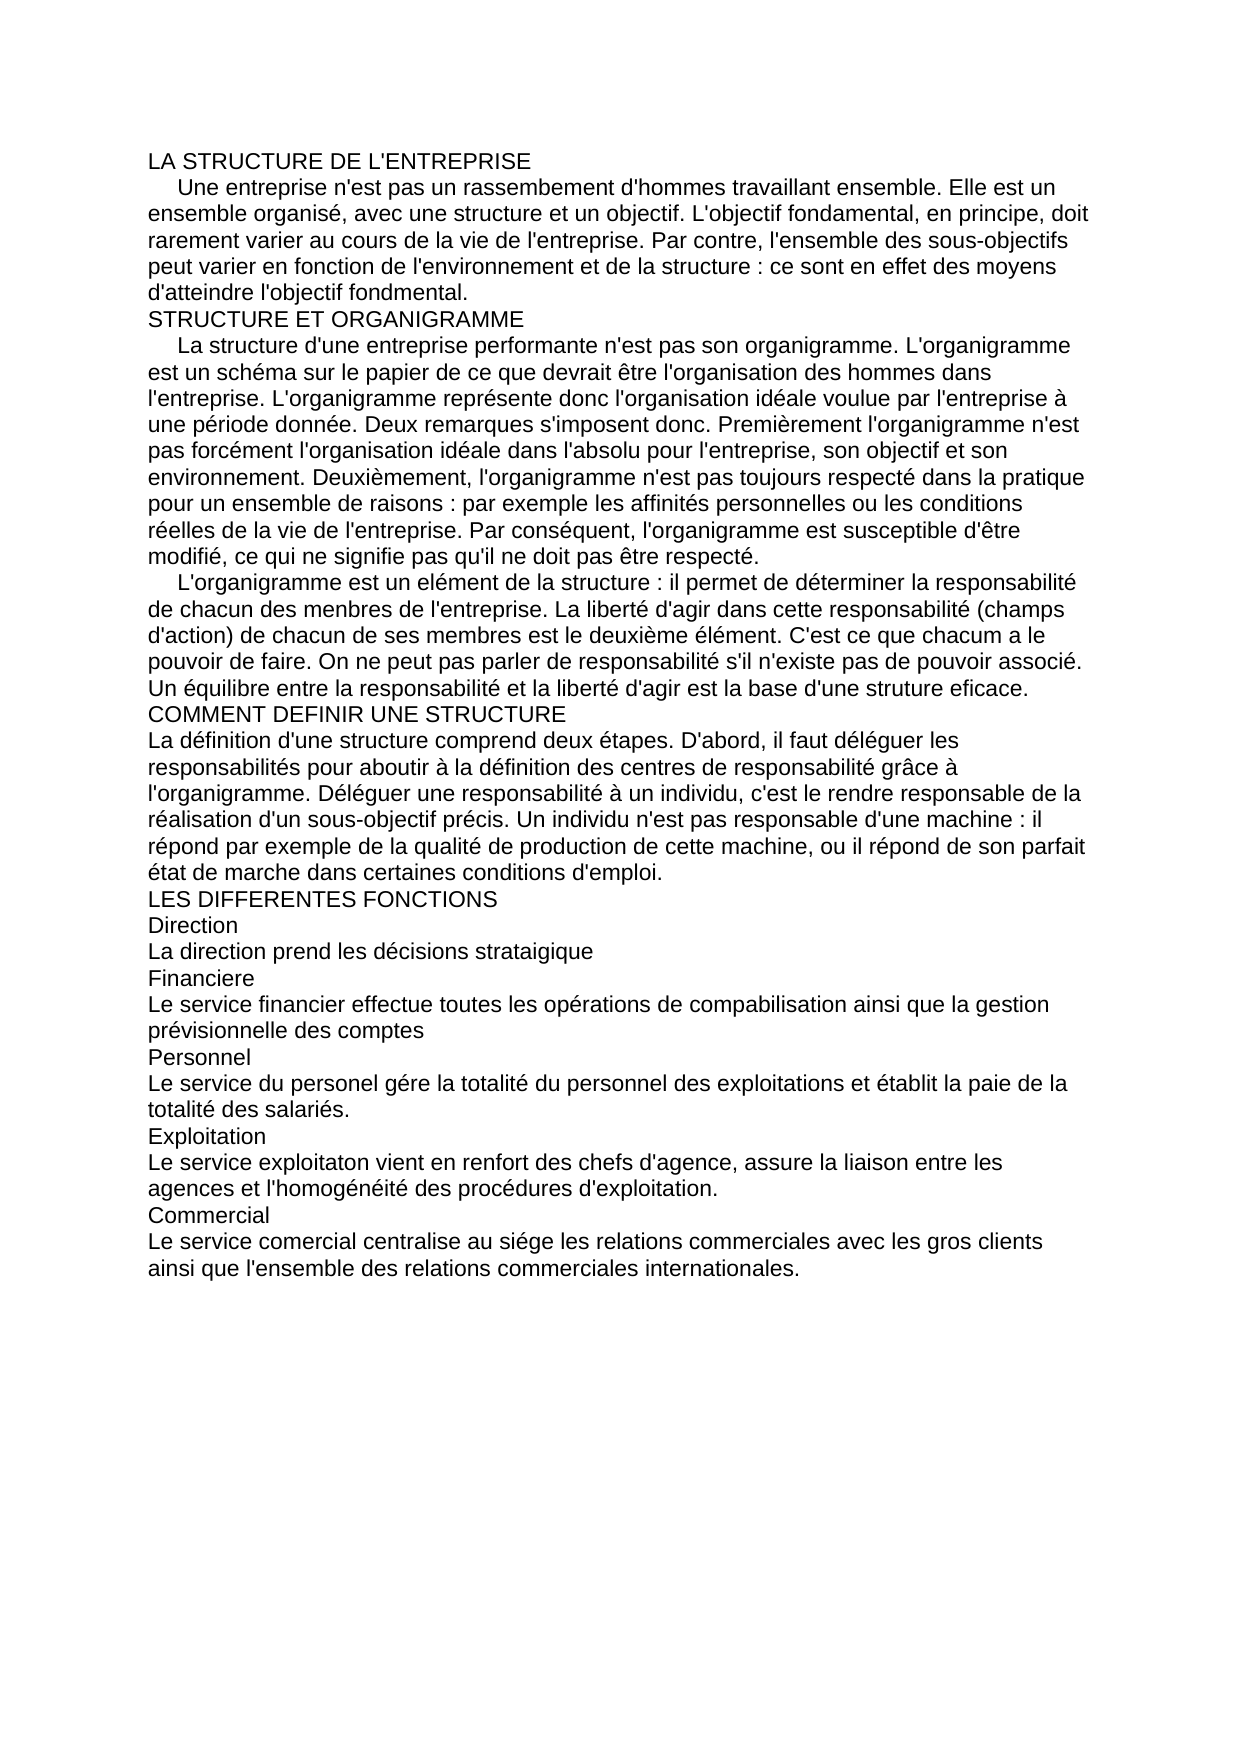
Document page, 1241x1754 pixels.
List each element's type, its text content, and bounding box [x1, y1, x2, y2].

text L'organigramme est un elément de la structure : il permet de déterminer la responsabilité de chacun des menbres de l'entreprise. La liberté d'agir dans cette responsabilité (champs d'action) de chacun de ses membres est le deuxième élément. C'est ce que chacum a le pouvoir de faire. On ne peut pas parler de responsabilité s'il n'existe pas de pouvoir associé. Un équilibre entre la responsabilité et la liberté d'agir est la base d'une struture eficace. [148, 569, 1093, 701]
text Une entreprise n'est pas un rassembement d'hommes travaillant ensemble. Elle est un ensemble organisé, avec une structure et un objectif. L'objectif fondamental, en principe, doit rarement varier au cours de la vie de l'entreprise. Par contre, l'ensemble des sous-objectifs peut varier en fonction de l'environnement et de la structure : ce sont en effet des moyens d'atteindre l'objectif fondmental. [148, 174, 1093, 306]
text LES DIFFERENTES FONCTIONS [148, 886, 1033, 912]
text La définition d'une structure comprend deux étapes. D'abord, il faut déléguer les responsabilités pour aboutir à la définition des centres de responsabilité grâce à l'organigramme. Déléguer une responsabilité à un individu, c'est le rendre responsable de la réalisation d'un sous-objectif précis. Un individu n'est pas responsable d'une machine : il répond par exemple de la qualité de production de cette machine, ou il répond de son parfait état de marche dans certaines conditions d'emploi. [148, 727, 1093, 886]
text L'ENTREPRISE [148, 148, 1033, 174]
text Direction La direction prend les décisions strataigique [148, 912, 1093, 964]
text Exploitation Le service exploitaton vient en renfort des chefs d'agence, assure la liaison entre les agences et l'homogénéité des procédures d'exploitation. [148, 1123, 1093, 1202]
text La structure d'une entreprise performante n'est pas son organigramme. L'organigramme est un schéma sur le papier de ce que devrait être l'organisation des hommes dans l'entreprise. L'organigramme représente donc l'organisation idéale voulue par l'entreprise à une période donnée. Deux remarques s'imposent donc. Premièrement l'organigramme n'est pas forcément l'organisation idéale dans l'absolu pour l'entreprise, son objectif et son environnement. Deuxièmement, l'organigramme n'est pas toujours respecté dans la pratique pour un ensemble de raisons : par exemple les affinités personnelles ou les conditions réelles de la vie de l'entreprise. Par conséquent, l'organigramme est susceptible d'être modifié, ce qui ne signifie pas qu'il ne doit pas être respecté. [148, 332, 1093, 569]
text Financiere Le service financier effectue toutes les opérations de compabilisation ainsi que la gestion prévisionnelle des comptes [148, 964, 1093, 1044]
text Personnel Le service du personel gére la totalité du personnel des exploitations et établit la paie de la totalité des salariés. [148, 1044, 1093, 1123]
text COMMENT DEFINIR UNE STRUCTURE [148, 701, 1033, 727]
text STRUCTURE ET ORGANIGRAMME [148, 306, 1033, 332]
text Commercial Le service comercial centralise au siége les relations commerciales avec les gros clients ainsi que l'ensemble des relations commerciales internationales. [148, 1202, 1093, 1281]
